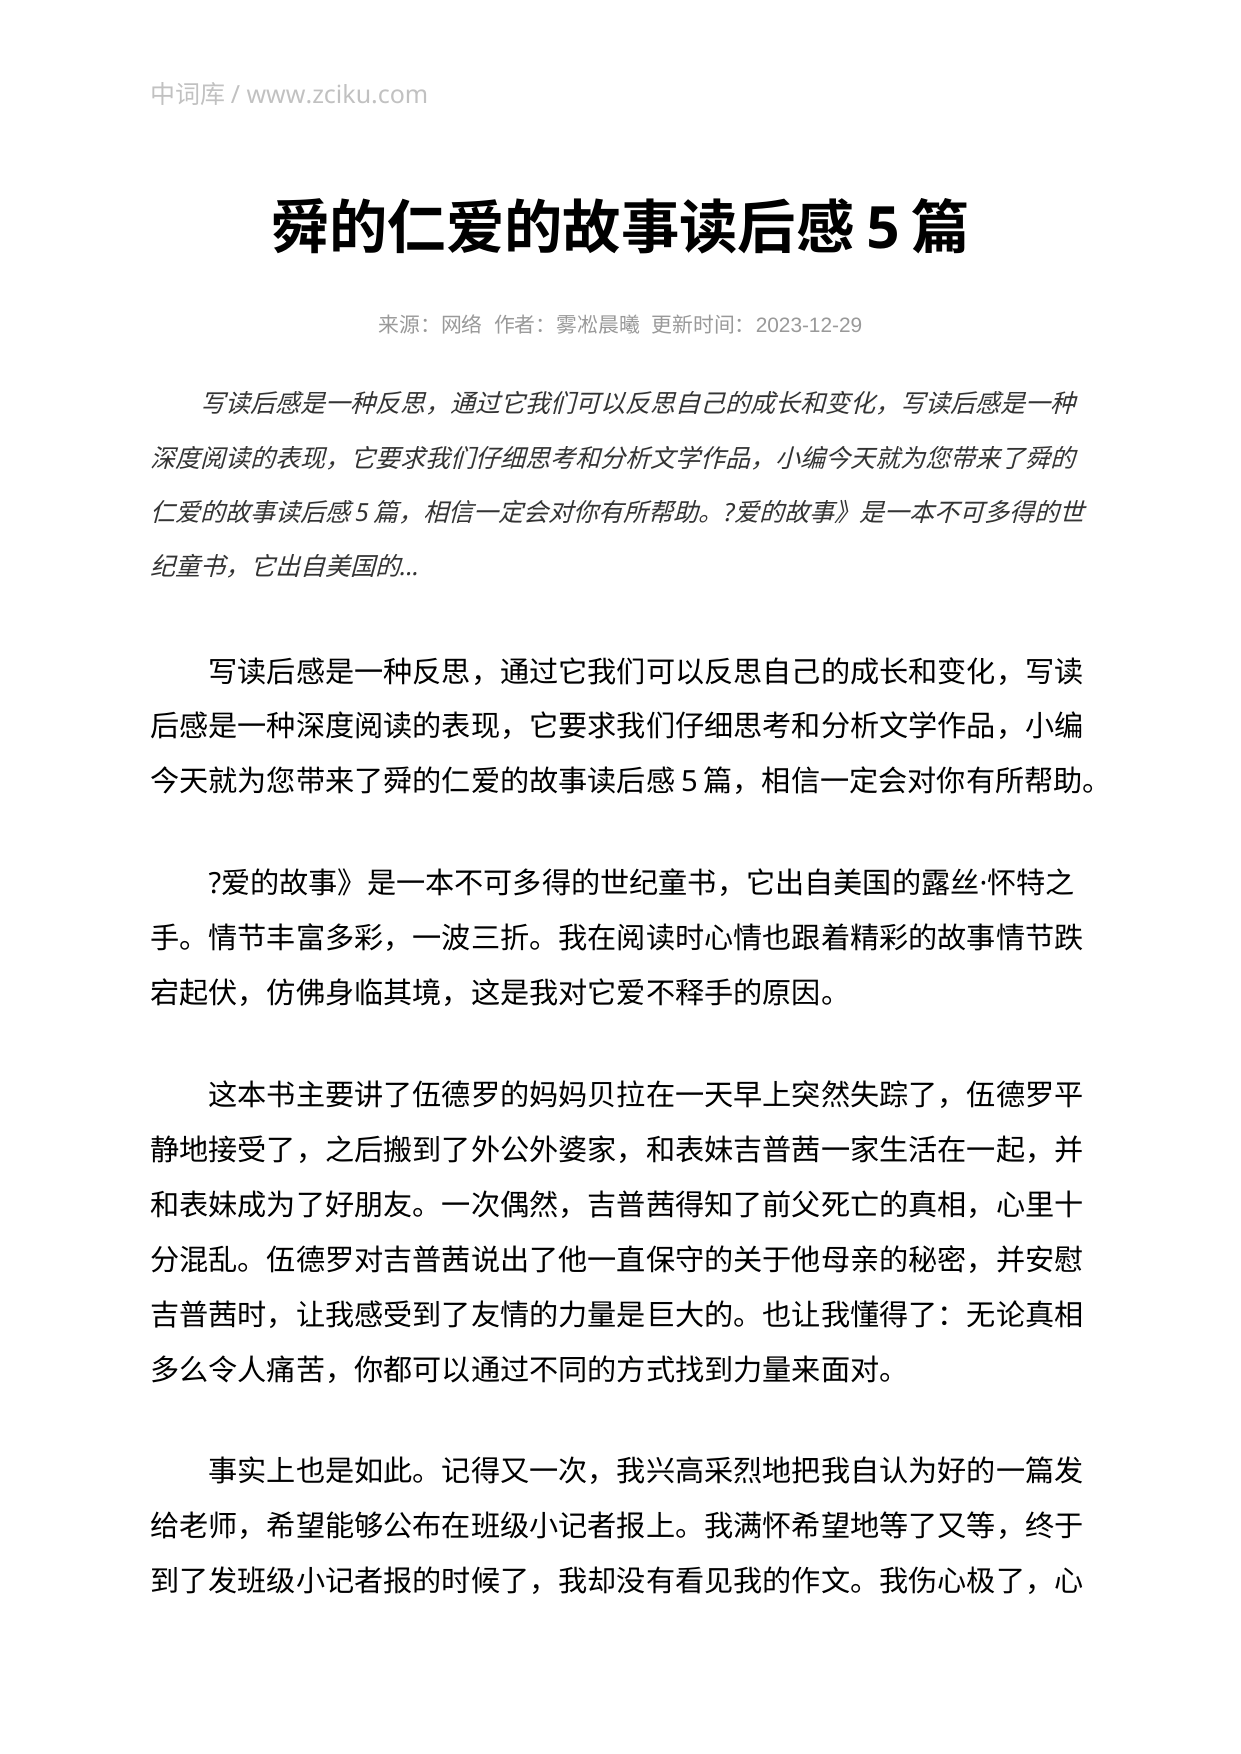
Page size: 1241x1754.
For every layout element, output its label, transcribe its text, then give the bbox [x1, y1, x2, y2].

subtitle 舜的仁爱的故事读后感5篇 [150, 181, 1090, 266]
text 写读后感是一种反思，通过它我们可以反思自己的成长和变化，写读后感是一种深度阅读的表现，它要求我们仔细思考和分析文学作品，小编今天就为您带来了舜的仁爱的故事读后感5篇，相信一定会对你有所帮助。?爱的故事》是一本不可多得的世纪童书，它出自美国的... [150, 384, 1090, 583]
text ?爱的故事》是一本不可多得的世纪童书，它出自美国的露丝·怀特之手。情节丰富多彩，一波三折。我在阅读时心情也跟着精彩的故事情节跌宕起伏，仿佛身临其境，这是我对它爱不释手的原因。 [150, 860, 1090, 1012]
text 写读后感是一种反思，通过它我们可以反思自己的成长和变化，写读后感是一种深度阅读的表现，它要求我们仔细思考和分析文学作品，小编今天就为您带来了舜的仁爱的故事读后感5篇，相信一定会对你有所帮助。 [150, 648, 1090, 800]
text 这本书主要讲了伍德罗的妈妈贝拉在一天早上突然失踪了，伍德罗平静地接受了，之后搬到了外公外婆家，和表妹吉普茜一家生活在一起，并和表妹成为了好朋友。一次偶然，吉普茜得知了前父死亡的真相，心里十分混乱。伍德罗对吉普茜说出了他一直保守的关于他母亲的秘密，并安慰吉普茜时，让我感受到了友情的力量是巨大的。也让我懂得了：无论真相多么令人痛苦，你都可以通过不同的方式找到力量来面对。 [150, 1072, 1090, 1388]
text 来源：网络 作者：雾凇晨曦 更新时间：2023-12-29 [150, 313, 1090, 337]
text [150, 1448, 1090, 1600]
